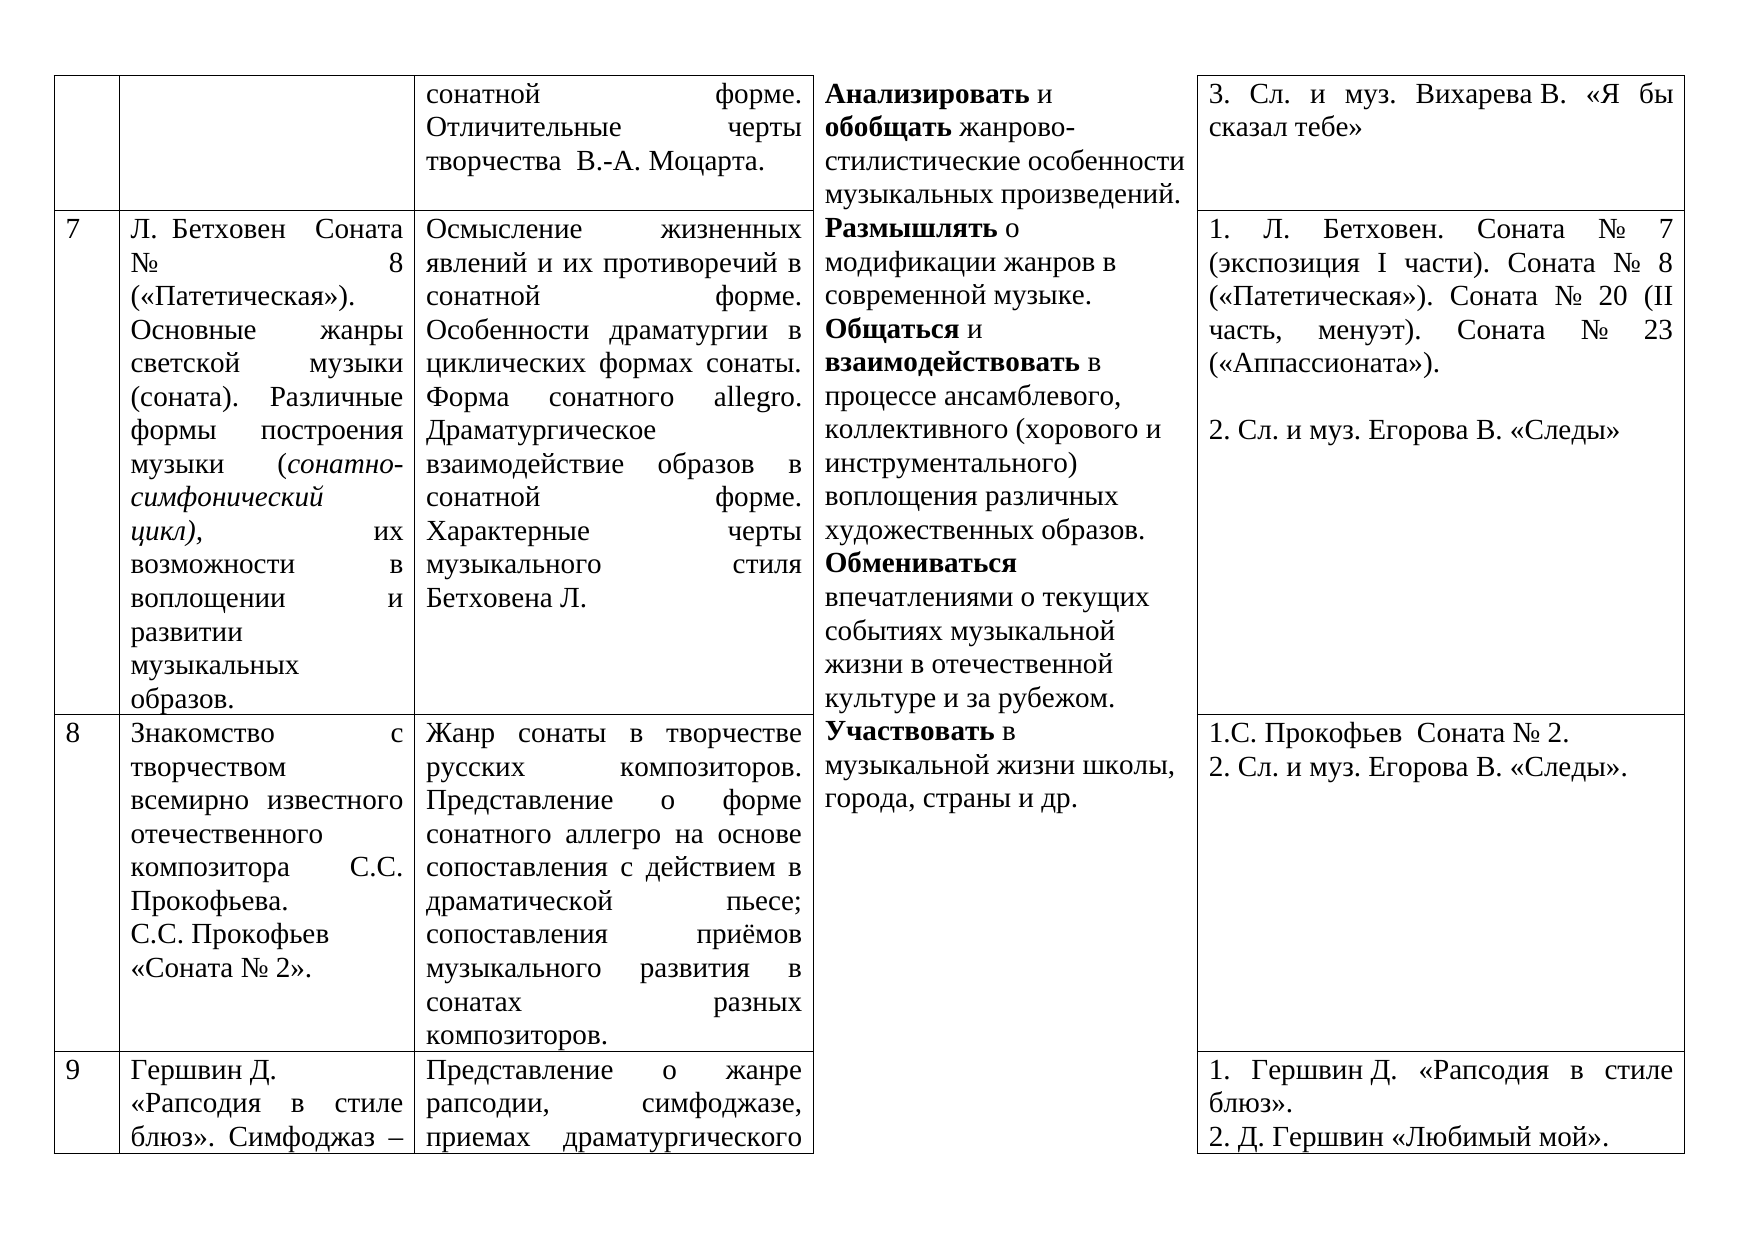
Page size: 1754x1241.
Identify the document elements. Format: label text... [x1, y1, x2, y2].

table_cell 9 [55, 1052, 119, 1152]
table_cell Л. Бетховен Соната № 8 («Патетическая»). Основные жанры светской музыки (соната). Различные формы построения музыки (сонатно-симфонический цикл), их возможности в воплощении и развитии музыкальных образов. [120, 211, 414, 714]
table_cell Жанр сонаты в творчестве русских композиторов. Представление о форме сонатного аллегро на основе сопоставления с действием в драматической пьесе; сопоставления приёмов музыкального развития в сонатах разных композиторов. [415, 715, 813, 1051]
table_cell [120, 1052, 414, 1152]
table_cell 1. Л. Бетховен. Соната № 7 (экспозиция Ι части). Соната № 8 («Патетическая»). Соната № 20 (ΙΙ часть, менуэт). Соната № 23 («Аппассионата»). 2. Сл. и муз. Егорова В. «Следы» [1198, 211, 1684, 714]
table_cell Осмысление жизненных явлений и их противоречий в сонатной форме. Особенности драматургии в циклических формах сонаты. Форма сонатного allegro. Драматургическое взаимодействие образов в сонатной форме. Характерные черты музыкального стиля Бетховена Л. [415, 211, 813, 714]
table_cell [1198, 76, 1684, 210]
table_cell 1.С. Прокофьев Соната № 2. 2. Сл. и муз. Егорова В. «Следы». [1198, 715, 1684, 1051]
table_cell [415, 1052, 813, 1152]
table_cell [120, 76, 414, 210]
table_cell 7 [55, 211, 119, 714]
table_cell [1198, 1052, 1684, 1152]
table_cell 6 [55, 76, 119, 210]
table_cell 8 [55, 715, 119, 1051]
table_cell Знакомство с творчеством всемирно известного отечественного композитора С.С. Прокофьева. С.С. Прокофьев «Соната № 2». [120, 715, 414, 1051]
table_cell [415, 76, 813, 210]
